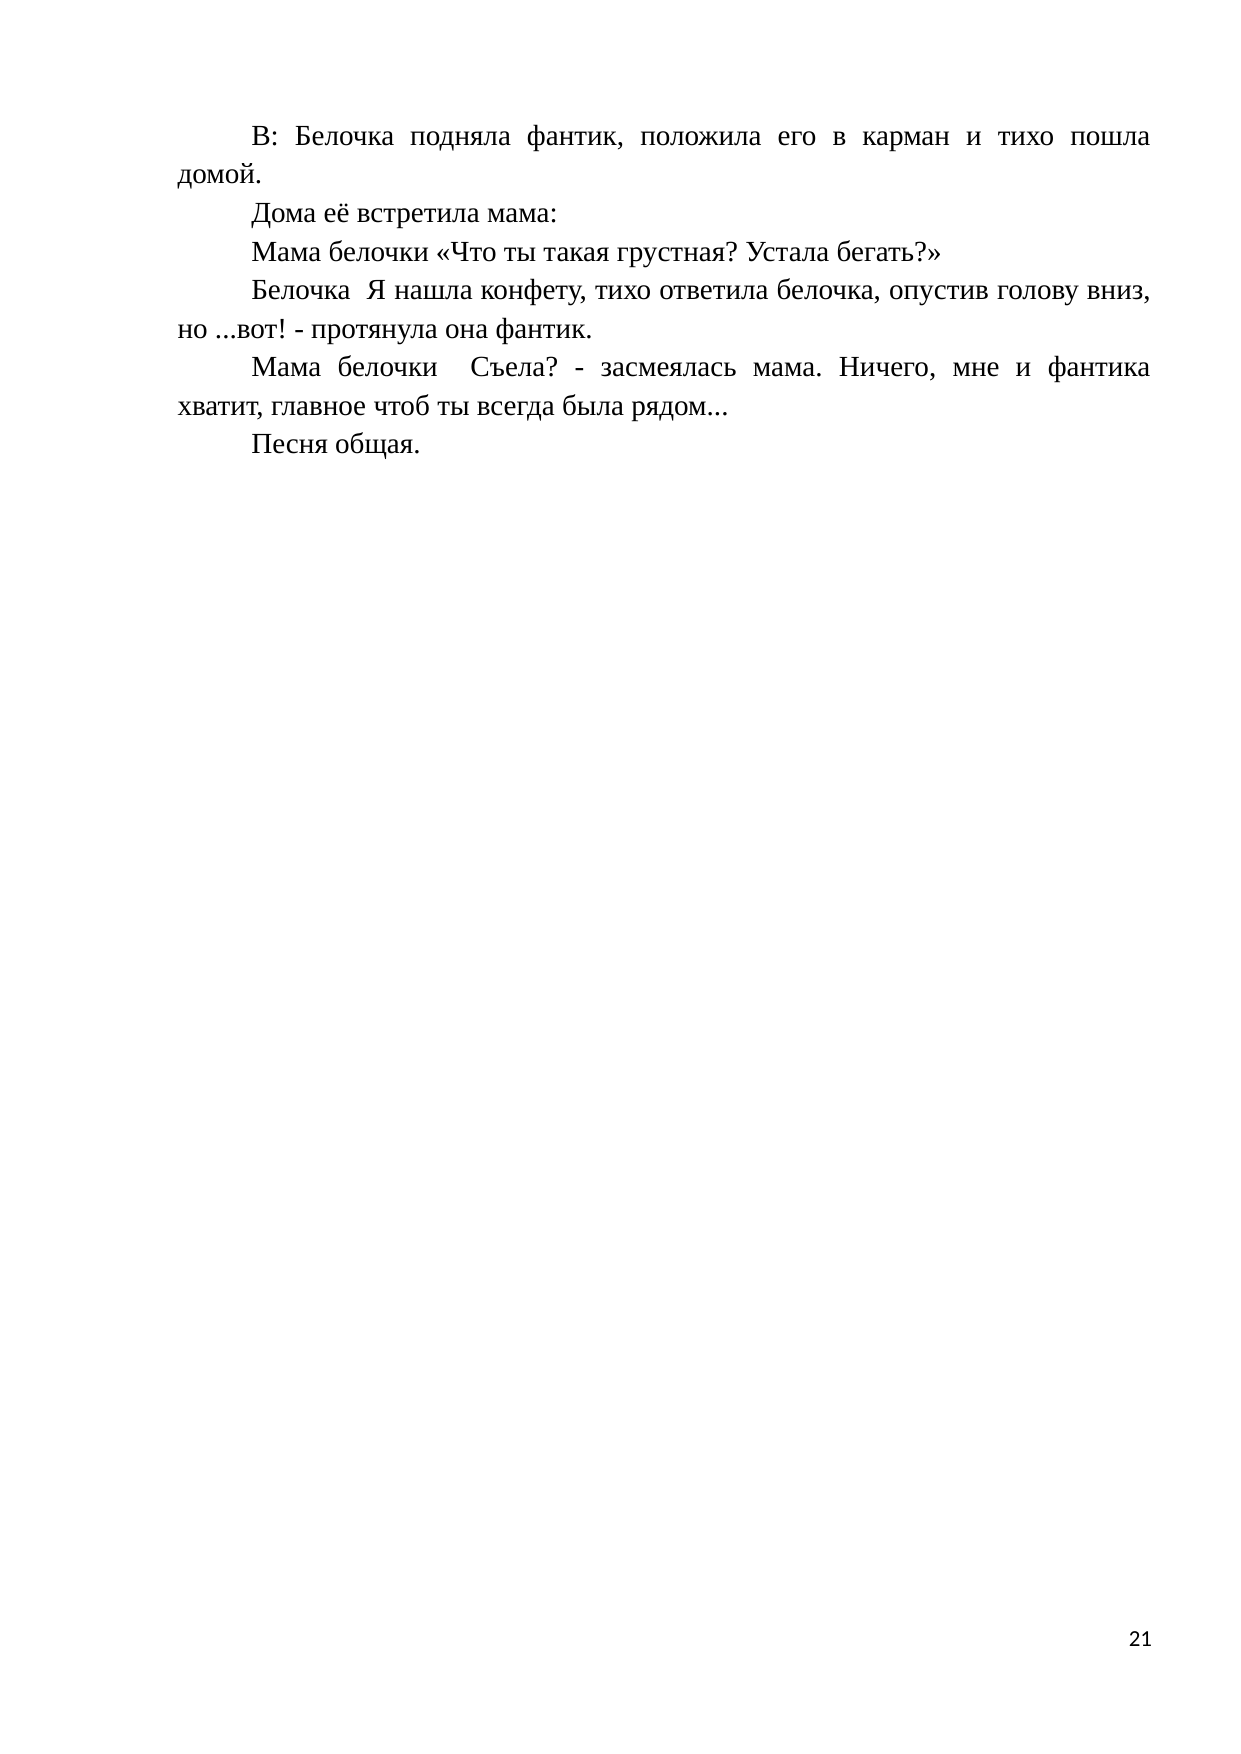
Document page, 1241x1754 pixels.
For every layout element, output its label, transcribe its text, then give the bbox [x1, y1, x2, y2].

text Белочка Я нашла конфету, тихо ответила белочка, опустив голову вниз, но ...вот! - протянула она фантик. [177, 272, 1152, 344]
text Мама белочки Съела? - засмеялась мама. Ничего, мне и фантика хватит, главное чтоб ты всегда была рядом... [177, 349, 1152, 421]
text Песня общая. [177, 426, 1152, 460]
text Дома её встретила мама: [177, 195, 1152, 229]
text Мама белочки «Что ты такая грустная? Устала бегать?» [177, 234, 1152, 267]
text В: Белочка подняла фантик, положила его в карман и тихо пошла домой. [177, 118, 1152, 190]
